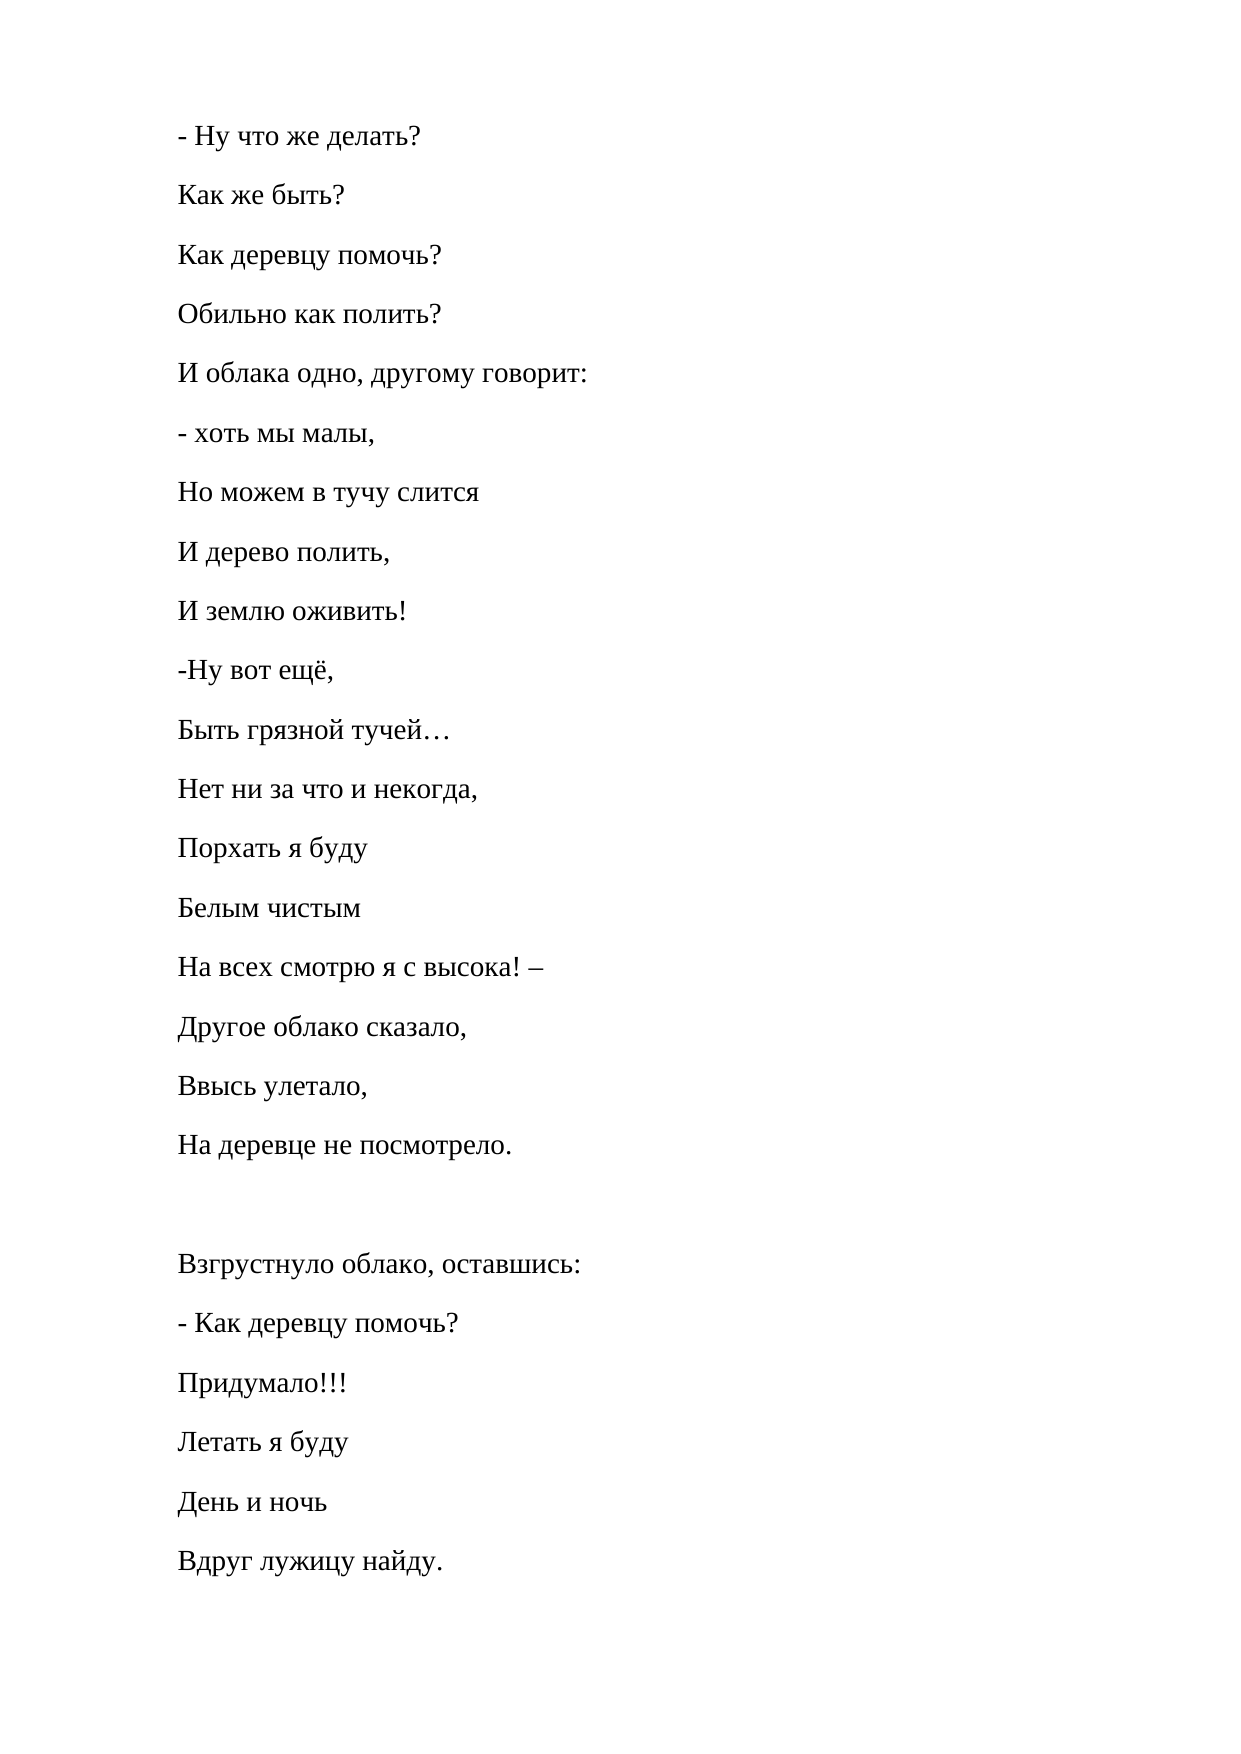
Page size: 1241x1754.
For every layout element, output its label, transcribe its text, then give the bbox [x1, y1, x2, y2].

text На деревце не посмотрело. [177, 1127, 1152, 1161]
text И облака одно, другому говорит: [177, 356, 1152, 389]
text И землю оживить! [177, 593, 1152, 627]
text Нет ни за что и некогда, [177, 771, 1152, 805]
text Летать я буду [177, 1424, 1152, 1458]
text И дерево полить, [177, 534, 1152, 567]
text День и ночь [177, 1484, 1152, 1517]
text Вдруг лужицу найду. [177, 1543, 1152, 1577]
text Ввысь улетало, [177, 1068, 1152, 1102]
text Другое облако сказало, [177, 1009, 1152, 1042]
text Белым чистым [177, 890, 1152, 923]
text На всех смотрю я с высока! – [177, 949, 1152, 983]
text Но можем в тучу слится [177, 474, 1152, 508]
text - Ну что же делать? [177, 118, 1152, 152]
text Как же быть? [177, 177, 1152, 211]
text Взгрустнуло облако, оставшись: [177, 1246, 1152, 1280]
text Порхать я буду [177, 831, 1152, 864]
text - хоть мы малы, [177, 415, 1152, 448]
text Быть грязной тучей… [177, 712, 1152, 745]
text Как деревцу помочь? [177, 237, 1152, 270]
text -Ну вот ещё, [177, 652, 1152, 686]
text Обильно как полить? [177, 296, 1152, 330]
text Придумало!!! [177, 1365, 1152, 1398]
text - Как деревцу помочь? [177, 1306, 1152, 1339]
